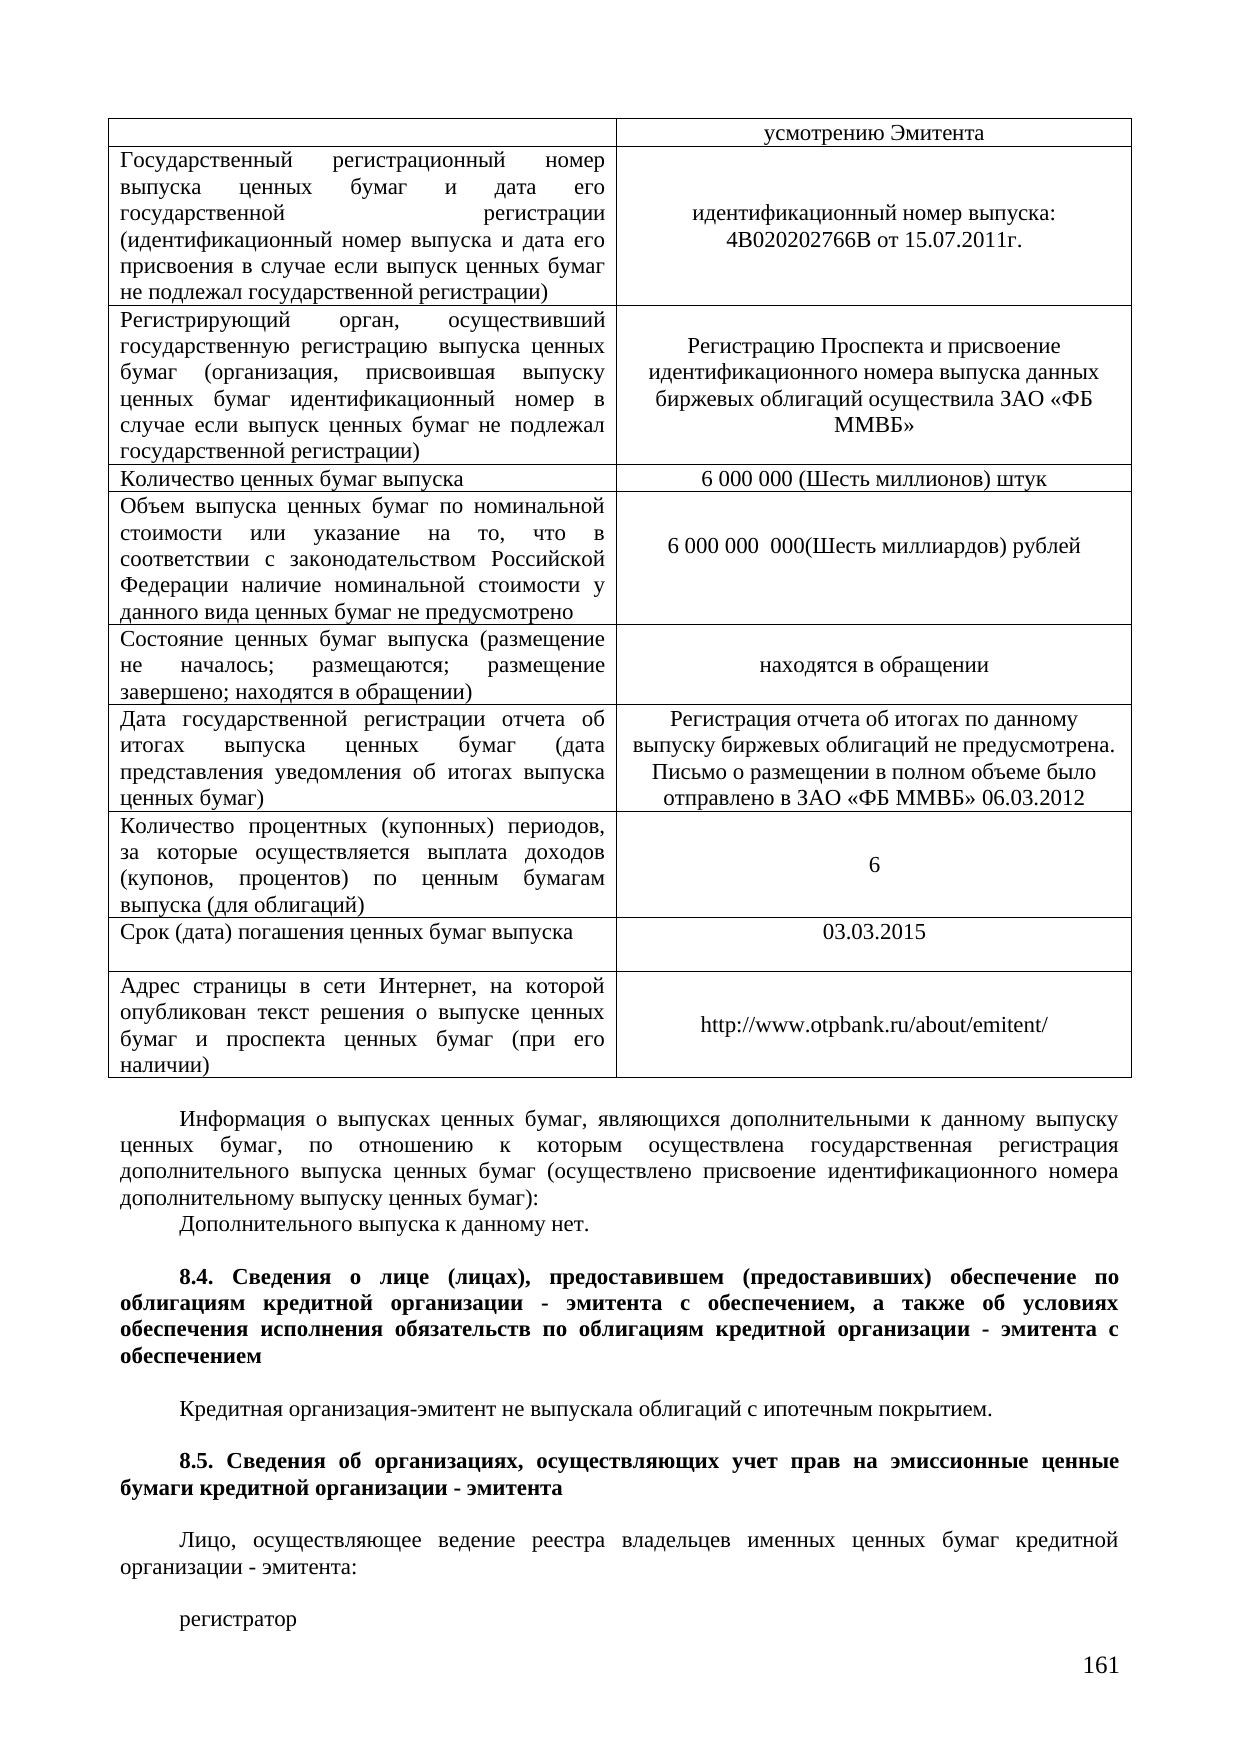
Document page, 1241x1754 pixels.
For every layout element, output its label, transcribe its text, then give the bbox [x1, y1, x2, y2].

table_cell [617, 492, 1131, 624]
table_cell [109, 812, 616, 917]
text Информация о выпусках ценных бумаг, являющихся дополнительными к данному выпуску ценных бумаг, по отношению к которым осуществлена государственная регистрация дополнительного выпуска ценных бумаг (осуществлено присвоение идентификационного номера дополнительному выпуску ценных бумаг): [120, 1105, 1120, 1210]
text Лицо, осуществляющее ведение реестра владельцев именных ценных бумаг кредитной организации - эмитента: [120, 1526, 1120, 1579]
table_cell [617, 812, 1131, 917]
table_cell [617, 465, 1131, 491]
text 8.5. Сведения об организациях, осуществляющих учет прав на эмиссионные ценные бумаги кредитной организации - эмитента [120, 1447, 1120, 1500]
text 8.4. Сведения о лице (лицах), предоставившем (предоставивших) обеспечение по облигациям кредитной организации - эмитента с обеспечением, а также об условиях обеспечения исполнения обязательств по облигациям кредитной организации - эмитента с обеспечением [120, 1263, 1120, 1368]
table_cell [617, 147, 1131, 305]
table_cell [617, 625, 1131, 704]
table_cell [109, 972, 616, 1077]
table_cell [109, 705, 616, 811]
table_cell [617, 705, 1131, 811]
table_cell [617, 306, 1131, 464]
text Дополнительного выпуска к данному нет. [120, 1210, 1120, 1236]
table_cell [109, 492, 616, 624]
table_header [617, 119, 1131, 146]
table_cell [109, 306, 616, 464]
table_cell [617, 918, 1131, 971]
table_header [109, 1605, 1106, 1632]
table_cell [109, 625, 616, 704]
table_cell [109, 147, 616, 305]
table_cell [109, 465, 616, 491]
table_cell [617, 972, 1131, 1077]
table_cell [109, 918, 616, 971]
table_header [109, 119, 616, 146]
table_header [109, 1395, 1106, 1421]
